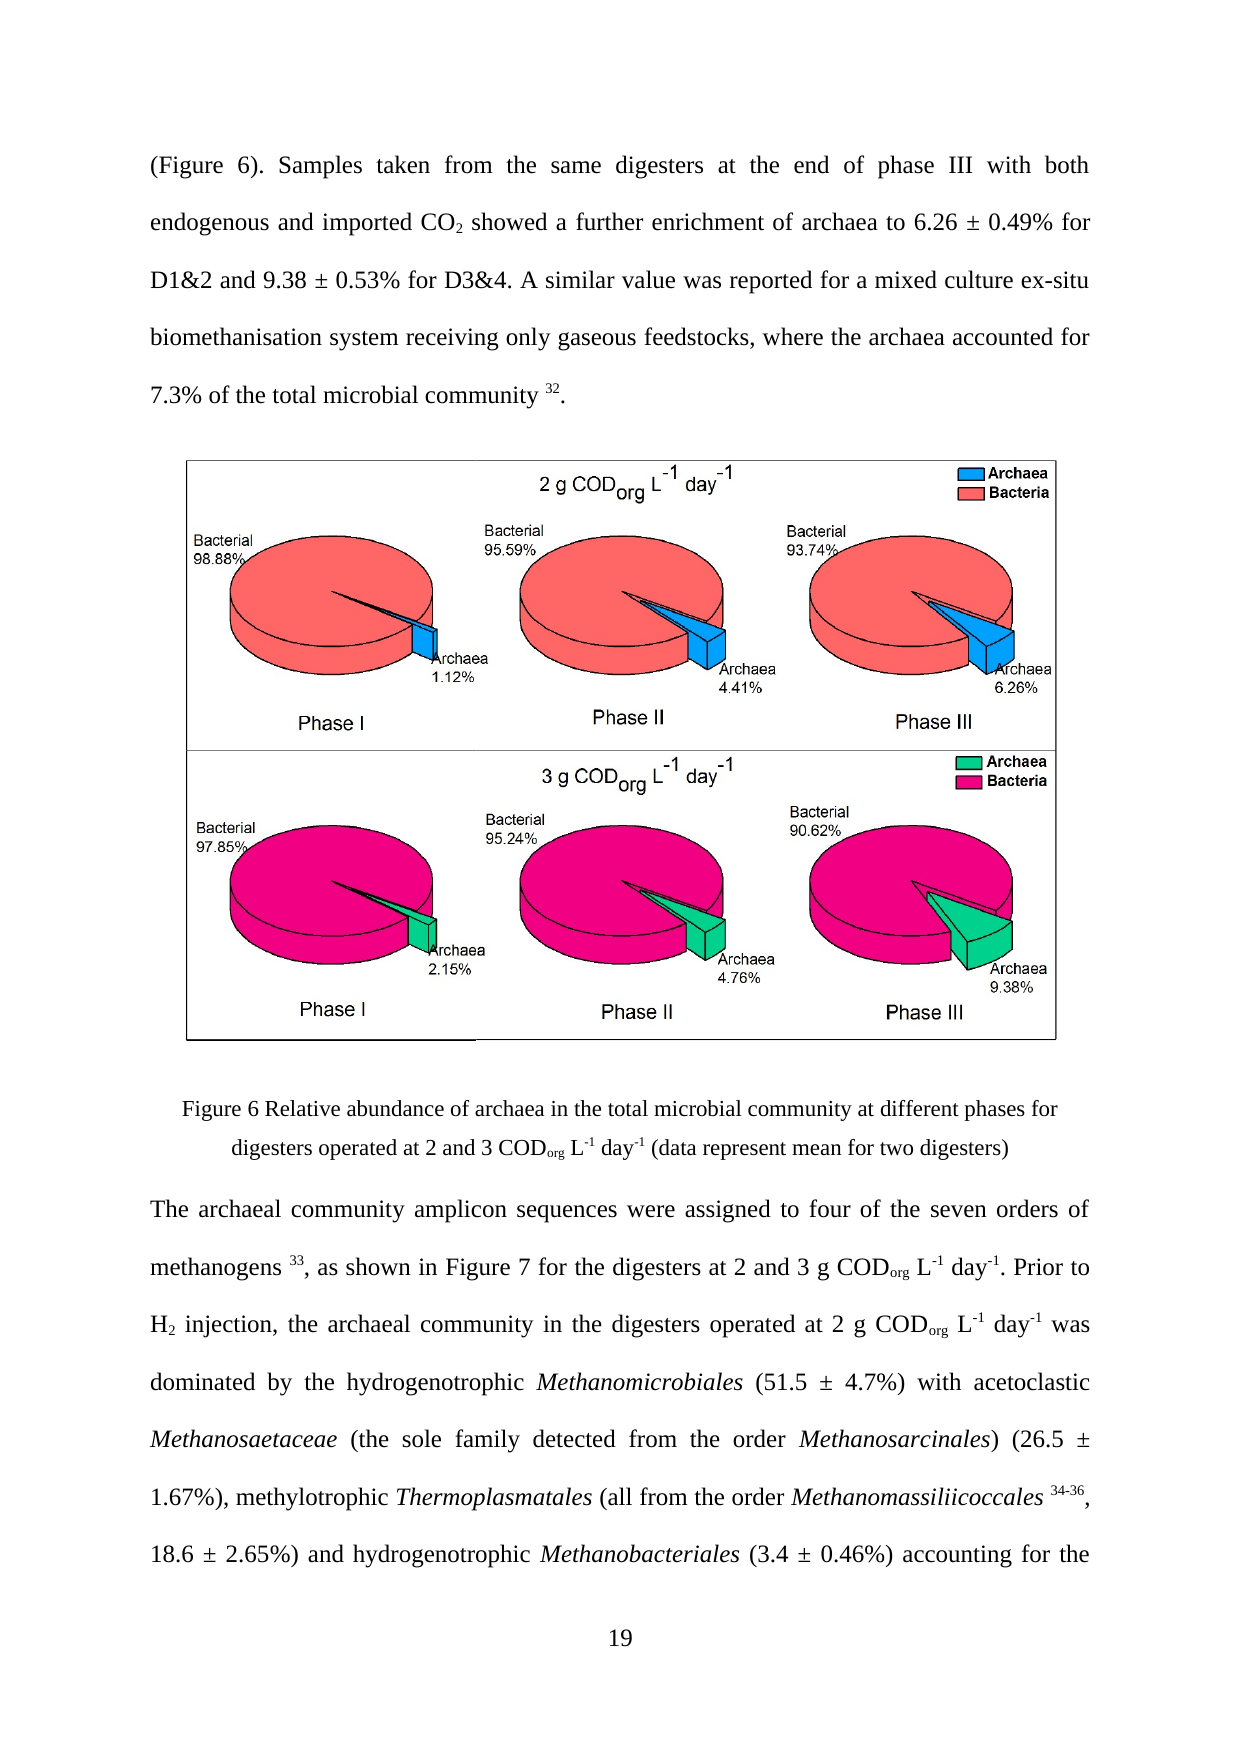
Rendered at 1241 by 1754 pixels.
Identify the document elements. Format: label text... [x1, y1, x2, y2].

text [150, 1194, 1090, 1568]
picture [177, 454, 1063, 1050]
text Figure 6 Relative abundance of archaea in the total microbial community at different phases for digesters operated at 2 and 3 CODorg L-1 day-1 (data represent mean for two digesters) [150, 1094, 1090, 1160]
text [150, 150, 1090, 409]
